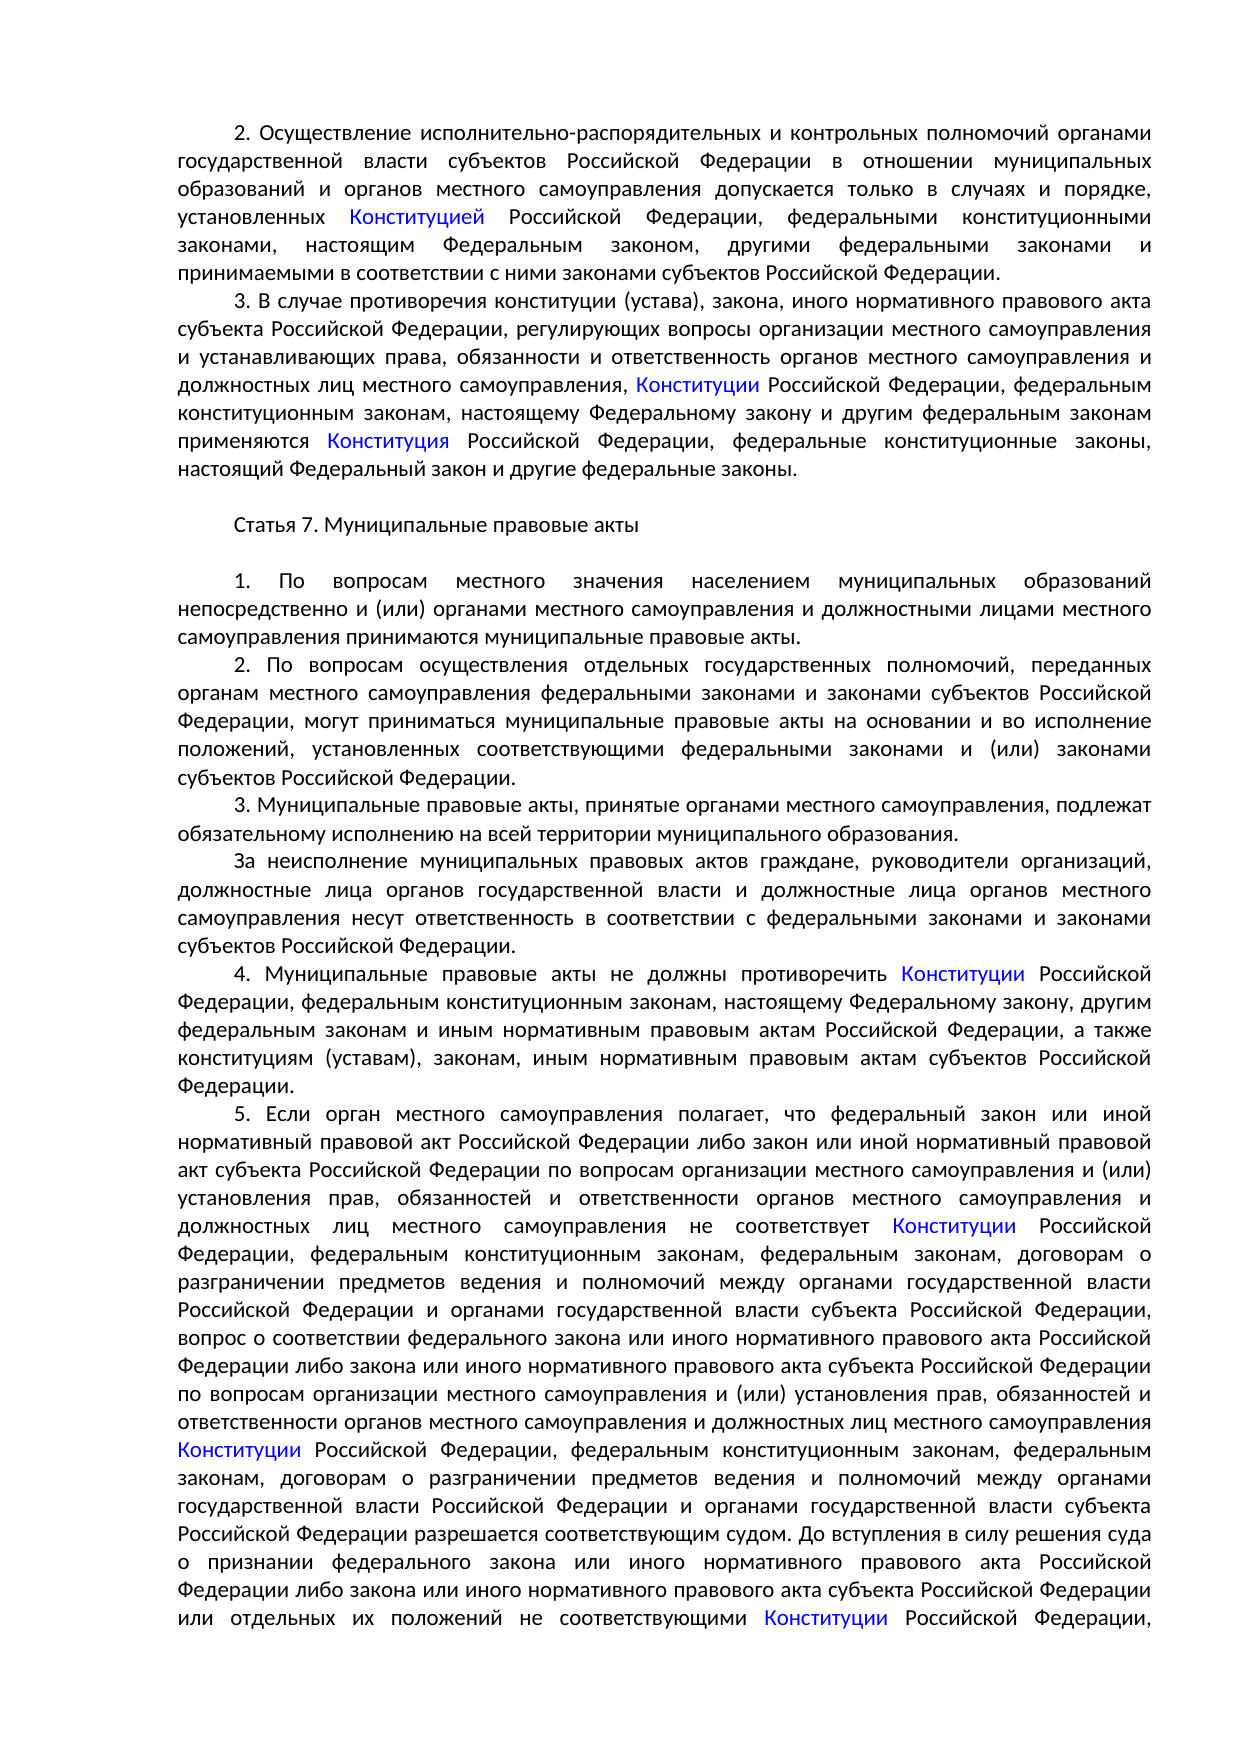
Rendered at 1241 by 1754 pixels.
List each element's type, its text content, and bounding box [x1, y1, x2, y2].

text 1. По вопросам местного значения населением муниципальных образований непосредственно и (или) органами местного самоуправления и должностными лицами местного самоуправления принимаются муниципальные правовые акты. [177, 566, 1152, 651]
text За неисполнение муниципальных правовых актов граждане, руководители организаций, должностные лица органов государственной власти и должностные лица органов местного самоуправления несут ответственность в соответствии с федеральными законами и законами субъектов Российской Федерации. [177, 847, 1152, 959]
text 2. Осуществление исполнительно-распорядительных и контрольных полномочий органами государственной власти субъектов Российской Федерации в отношении муниципальных образований и органов местного самоуправления допускается только в случаях и порядке, установленных Конституцией Российской Федерации, федеральными конституционными законами, настоящим Федеральным законом, другими федеральными законами и принимаемыми в соответствии с ними законами субъектов Российской Федерации. [177, 118, 1152, 286]
text 2. По вопросам осуществления отдельных государственных полномочий, переданных органам местного самоуправления федеральными законами и законами субъектов Российской Федерации, могут приниматься муниципальные правовые акты на основании и во исполнение положений, установленных соответствующими федеральными законами и (или) законами субъектов Российской Федерации. [177, 651, 1152, 791]
text Статья 7. Муниципальные правовые акты [177, 510, 1152, 538]
text 3. Муниципальные правовые акты, принятые органами местного самоуправления, подлежат обязательному исполнению на всей территории муниципального образования. [177, 791, 1152, 847]
text 4. Муниципальные правовые акты не должны противоречить Конституции Российской Федерации, федеральным конституционным законам, настоящему Федеральному закону, другим федеральным законам и иным нормативным правовым актам Российской Федерации, а также конституциям (уставам), законам, иным нормативным правовым актам субъектов Российской Федерации. [177, 959, 1152, 1099]
text 3. В случае противоречия конституции (устава), закона, иного нормативного правового акта субъекта Российской Федерации, регулирующих вопросы организации местного самоуправления и устанавливающих права, обязанности и ответственность органов местного самоуправления и должностных лиц местного самоуправления, Конституции Российской Федерации, федеральным конституционным законам, настоящему Федеральному закону и другим федеральным законам применяются Конституция Российской Федерации, федеральные конституционные законы, настоящий Федеральный закон и другие федеральные законы. [177, 286, 1152, 482]
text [177, 1099, 1152, 1631]
